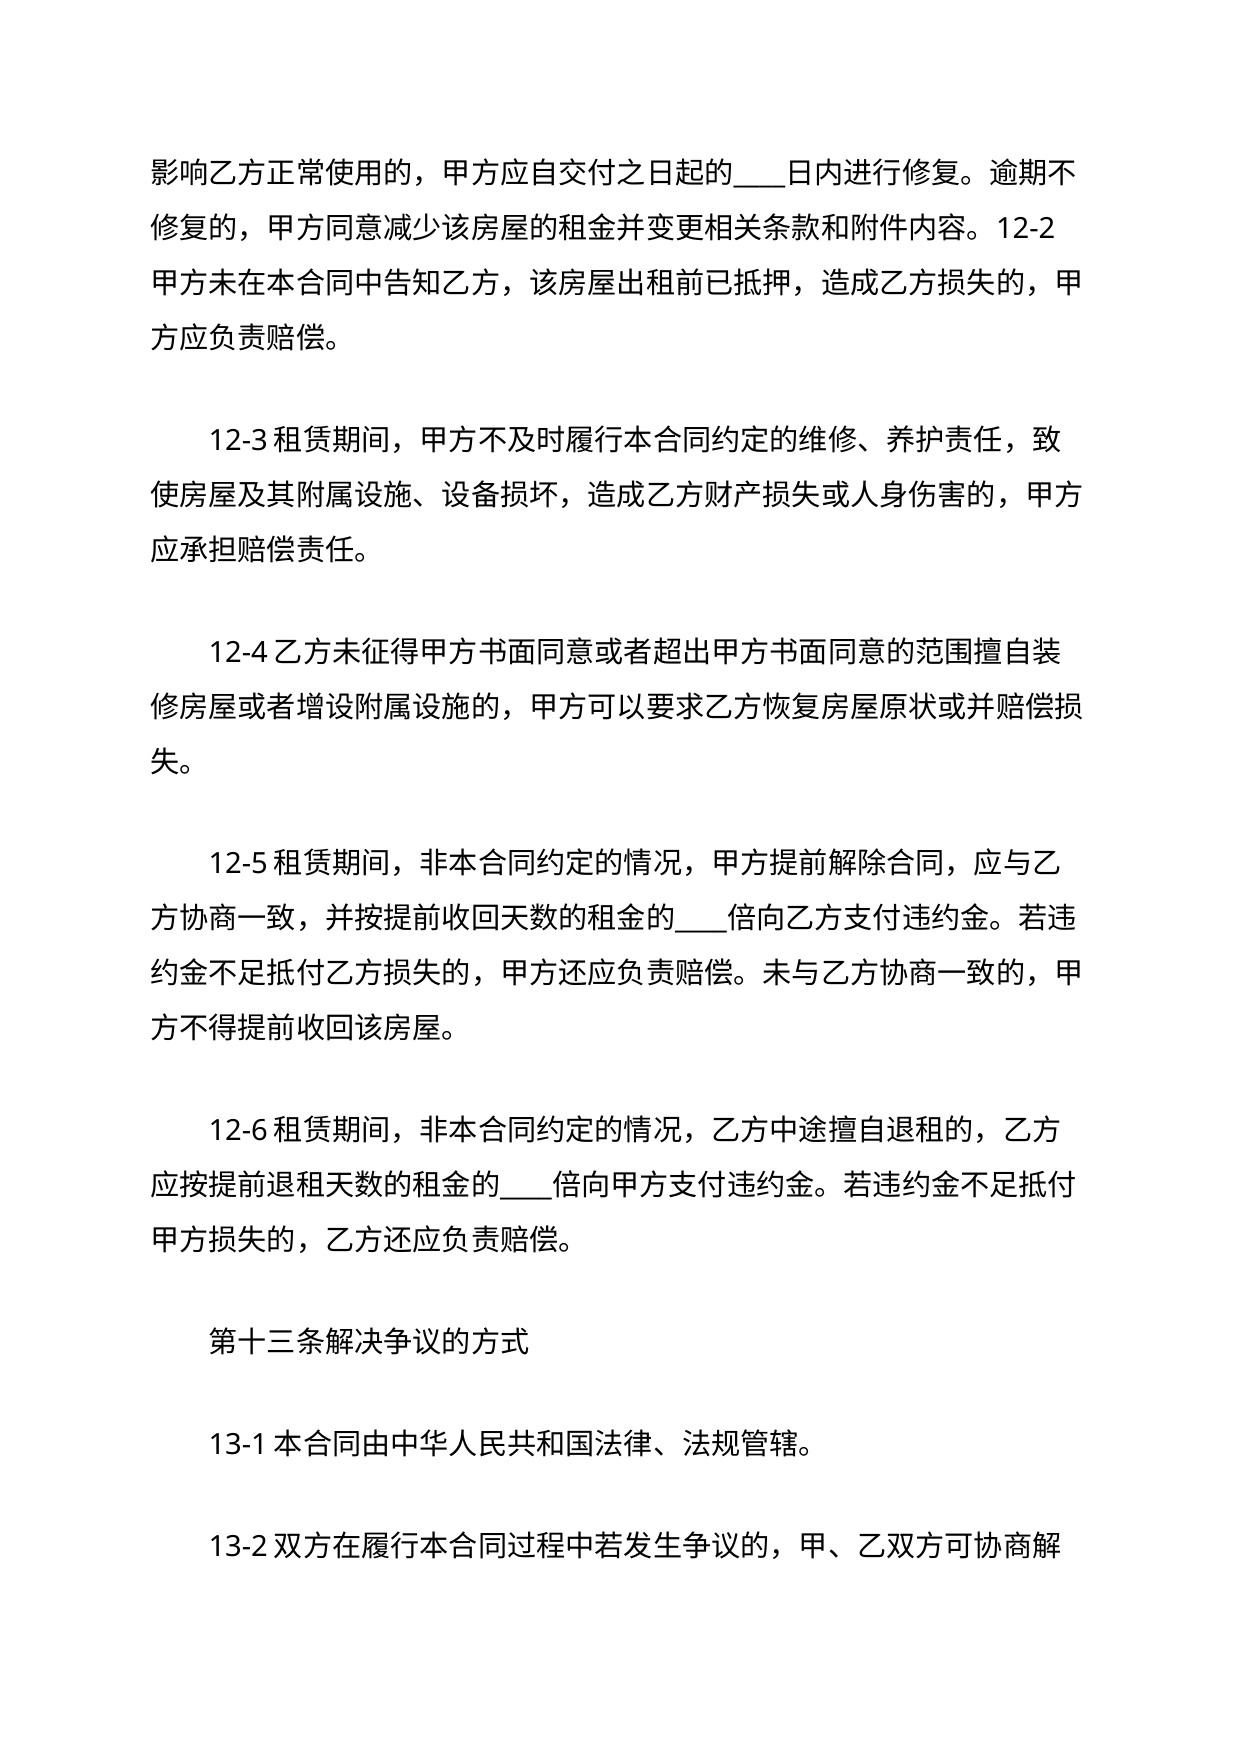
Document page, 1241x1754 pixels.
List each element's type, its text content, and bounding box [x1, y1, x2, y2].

text 12-3租赁期间，甲方不及时履行本合同约定的维修、养护责任，致使房屋及其附属设施、设备损坏，造成乙方财产损失或人身伤害的，甲方应承担赔偿责任。 [150, 417, 1090, 569]
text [150, 1522, 1090, 1564]
text 第十三条解决争议的方式 [150, 1318, 1090, 1361]
text 12-4乙方未征得甲方书面同意或者超出甲方书面同意的范围擅自装修房屋或者增设附属设施的，甲方可以要求乙方恢复房屋原状或并赔偿损失。 [150, 628, 1090, 781]
text 12-5租赁期间，非本合同约定的情况，甲方提前解除合同，应与乙方协商一致，并按提前收回天数的租金的____倍向乙方支付违约金。若违约金不足抵付乙方损失的，甲方还应负责赔偿。未与乙方协商一致的，甲方不得提前收回该房屋。 [150, 840, 1090, 1047]
text 12-6租赁期间，非本合同约定的情况，乙方中途擅自退租的，乙方应按提前退租天数的租金的____倍向甲方支付违约金。若违约金不足抵付甲方损失的，乙方还应负责赔偿。 [150, 1107, 1090, 1259]
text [150, 150, 1090, 357]
text 13-1本合同由中华人民共和国法律、法规管辖。 [150, 1420, 1090, 1463]
